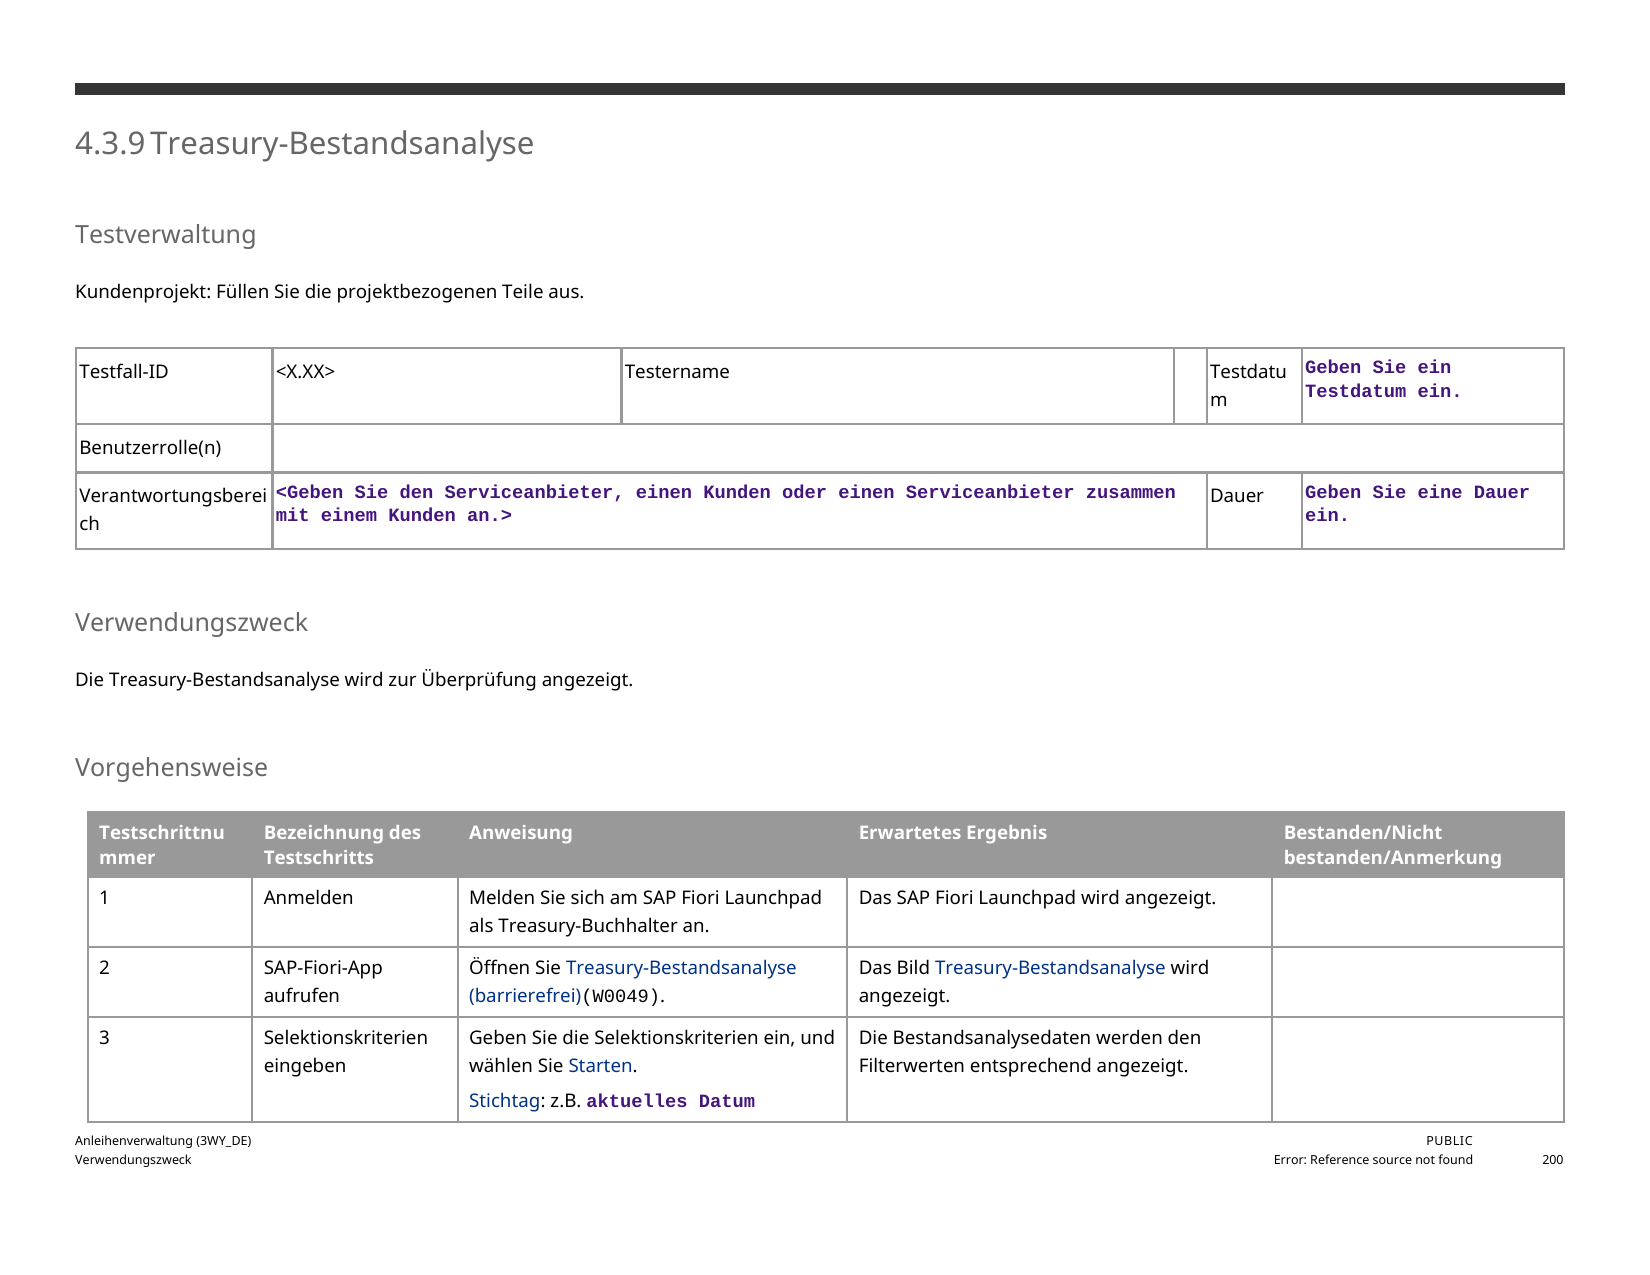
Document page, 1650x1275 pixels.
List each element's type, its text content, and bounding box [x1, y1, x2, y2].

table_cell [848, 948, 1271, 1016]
title Vorgehensweise [75, 753, 1565, 782]
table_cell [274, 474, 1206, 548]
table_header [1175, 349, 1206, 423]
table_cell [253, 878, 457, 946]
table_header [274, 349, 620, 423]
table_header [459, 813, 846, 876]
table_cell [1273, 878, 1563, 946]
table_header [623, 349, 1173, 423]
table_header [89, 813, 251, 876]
title Verwendungszweck [75, 608, 1565, 637]
title Testverwaltung [75, 220, 1565, 249]
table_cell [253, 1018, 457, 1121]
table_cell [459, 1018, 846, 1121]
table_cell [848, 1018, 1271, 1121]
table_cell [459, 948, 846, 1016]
text Die Treasury-Bestandsanalyse wird zur Überprüfung angezeigt. [75, 666, 1565, 692]
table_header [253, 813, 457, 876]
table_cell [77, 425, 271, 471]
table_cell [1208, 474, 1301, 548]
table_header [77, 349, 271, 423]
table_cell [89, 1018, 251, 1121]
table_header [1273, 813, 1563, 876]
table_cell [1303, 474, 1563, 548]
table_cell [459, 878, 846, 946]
subtitle Treasury-Bestandsanalyse [75, 124, 1565, 162]
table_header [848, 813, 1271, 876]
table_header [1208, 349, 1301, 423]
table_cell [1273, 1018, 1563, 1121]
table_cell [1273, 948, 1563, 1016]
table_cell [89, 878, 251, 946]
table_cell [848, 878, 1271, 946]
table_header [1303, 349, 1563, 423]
text Kundenprojekt: Füllen Sie die projektbezogenen Teile aus. [75, 278, 1565, 304]
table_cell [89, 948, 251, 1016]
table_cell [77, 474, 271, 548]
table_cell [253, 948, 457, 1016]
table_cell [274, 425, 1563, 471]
